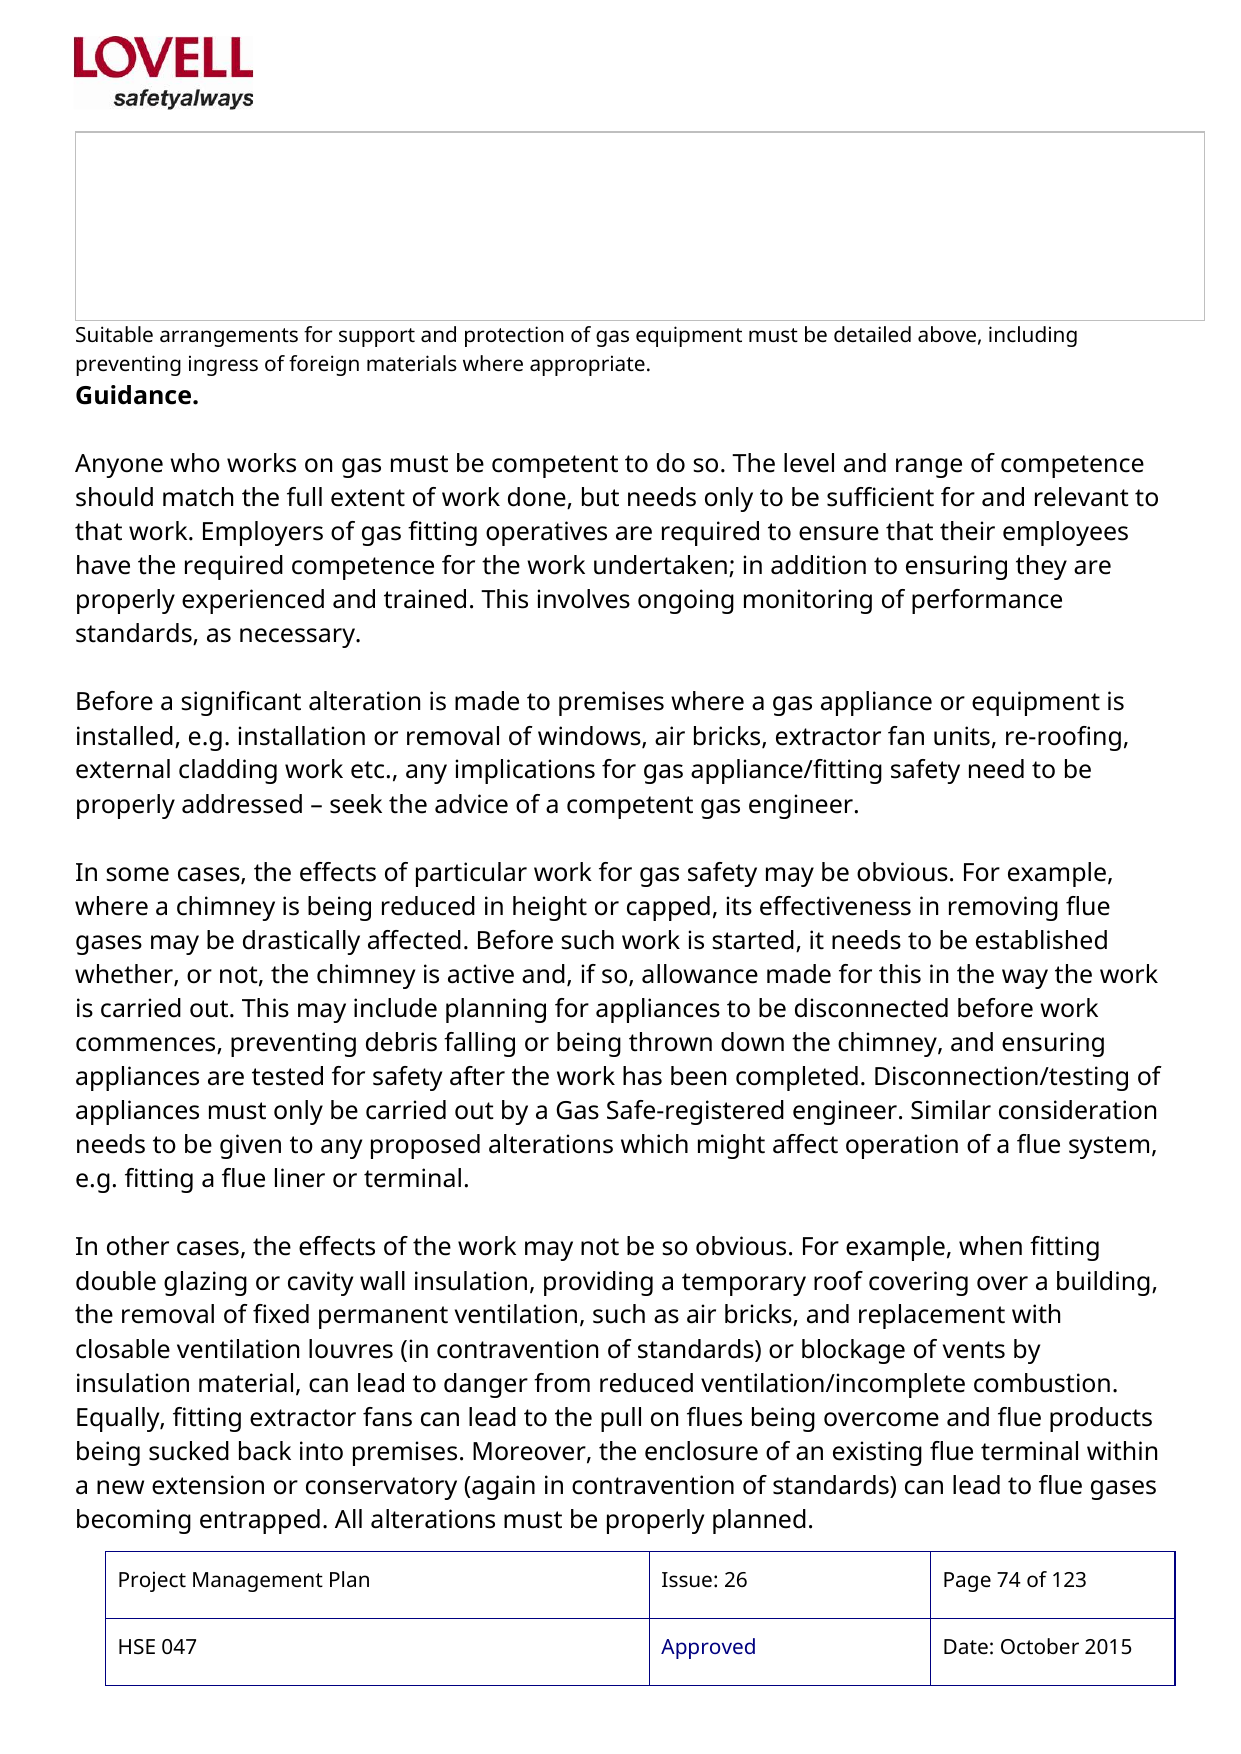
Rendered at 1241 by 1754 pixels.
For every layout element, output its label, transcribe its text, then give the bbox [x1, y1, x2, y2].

text In other cases, the effects of the work may not be so obvious. For example, when fitting double glazing or cavity wall insulation, providing a temporary roof covering over a building, the removal of fixed permanent ventilation, such as air bricks, and replacement with closable ventilation louvres (in contravention of standards) or blockage of vents by insulation material, can lead to danger from reduced ventilation/incomplete combustion. Equally, fitting extractor fans can lead to the pull on flues being overcome and flue products being sucked back into premises. Moreover, the enclosure of an existing flue terminal within a new extension or conservatory (again in contravention of standards) can lead to flue gases becoming entrapped. All alterations must be properly planned. [75, 1229, 1162, 1536]
text Suitable arrangements for support and protection of gas equipment must be detailed above, including preventing ingress of foreign materials where appropriate. [75, 321, 1162, 377]
text Before a significant alteration is made to premises where a gas appliance or equipment is installed, e.g. installation or removal of windows, air bricks, extractor fan units, re-roofing, external cladding work etc., any implications for gas appliance/fitting safety need to be properly addressed – seek the advice of a competent gas engineer. [75, 684, 1162, 820]
picture [73, 36, 254, 110]
text Anyone who works on gas must be competent to do so. The level and range of competence should match the full extent of work done, but needs only to be sufficient for and relevant to that work. Employers of gas fitting operatives are required to ensure that their employees have the required competence for the work undertaken; in addition to ensuring they are properly experienced and trained. This involves ongoing monitoring of performance standards, as necessary. [75, 446, 1162, 650]
table_cell [76, 133, 1204, 319]
text Guidance. [75, 377, 1162, 412]
text In some cases, the effects of particular work for gas safety may be obvious. For example, where a chimney is being reduced in height or capped, its effectiveness in removing flue gases may be drastically affected. Before such work is started, it needs to be established whether, or not, the chimney is active and, if so, allowance made for this in the way the work is carried out. This may include planning for appliances to be disconnected before work commences, preventing debris falling or being thrown down the chimney, and ensuring appliances are tested for safety after the work has been completed. Disconnection/testing of appliances must only be carried out by a Gas Safe-registered engineer. Similar consideration needs to be given to any proposed alterations which might affect operation of a flue system, e.g. fitting a flue liner or terminal. [75, 854, 1162, 1195]
